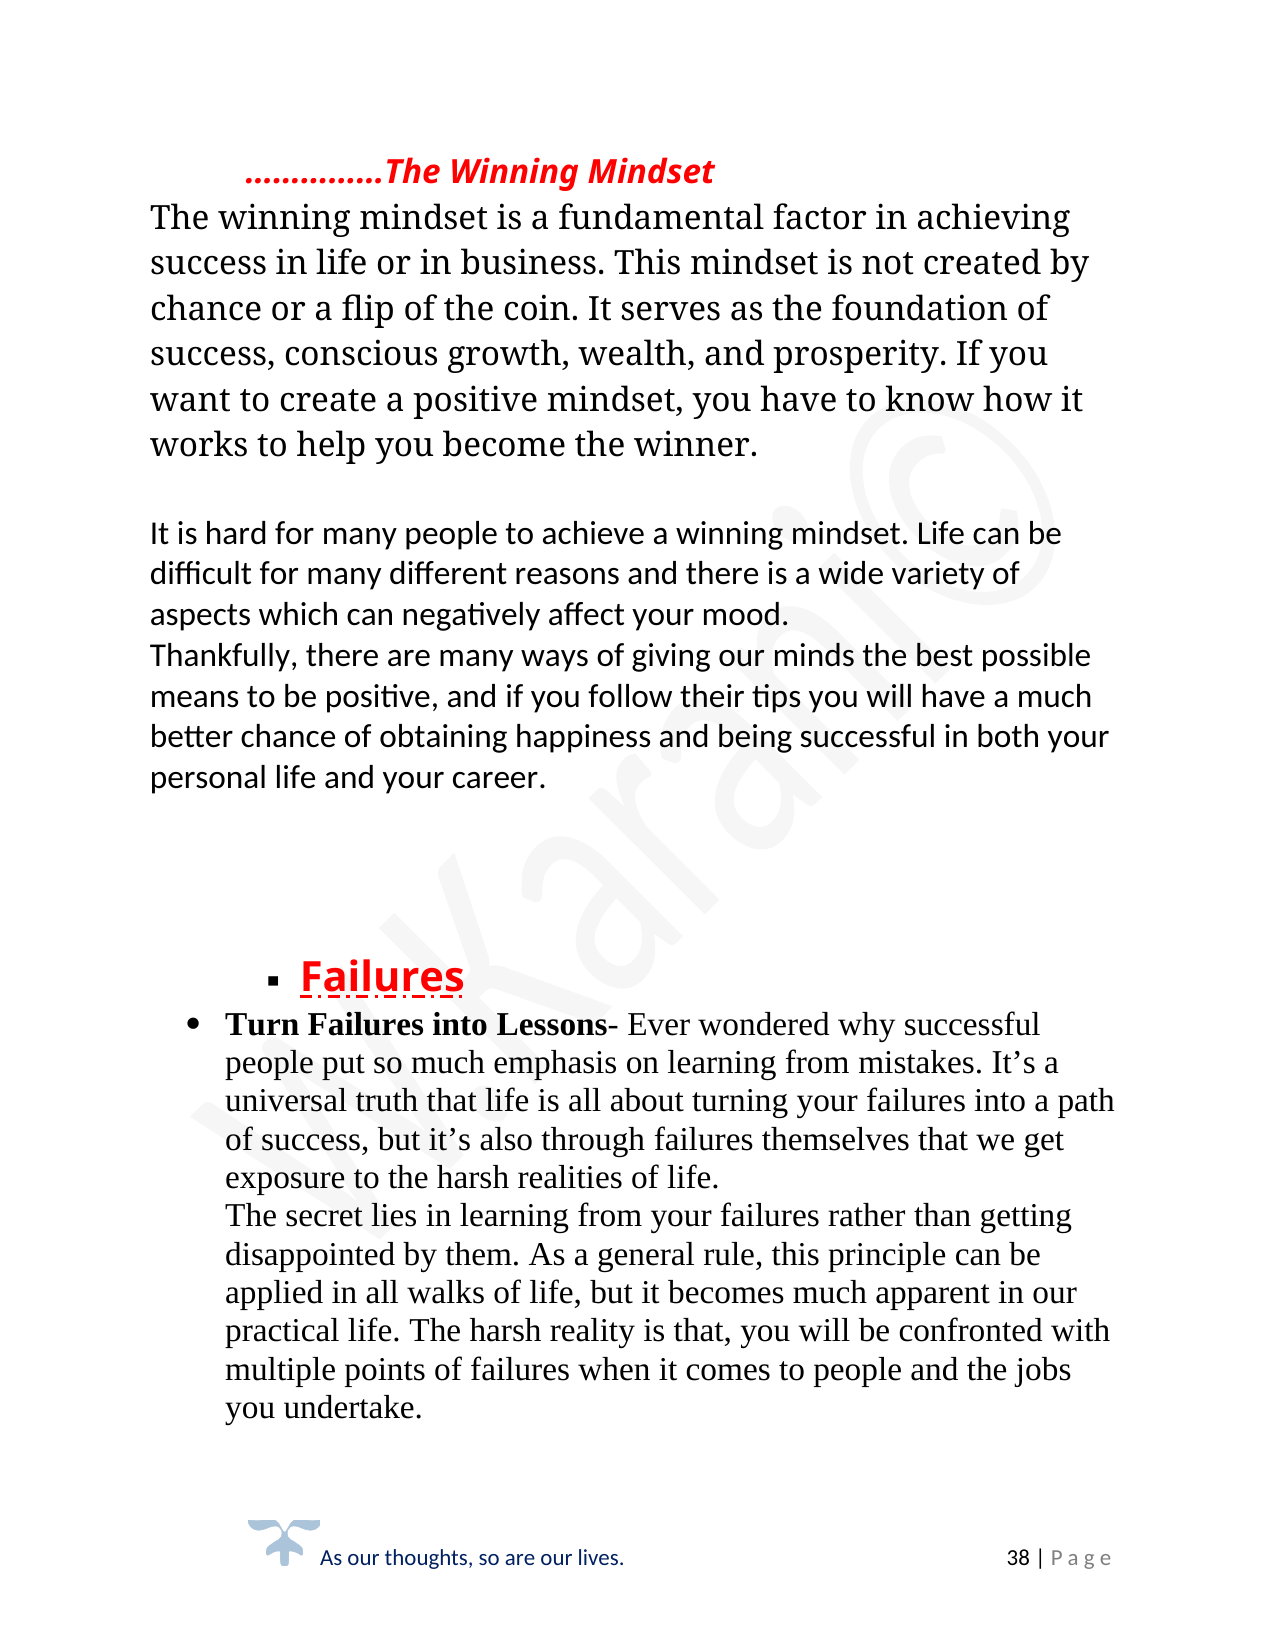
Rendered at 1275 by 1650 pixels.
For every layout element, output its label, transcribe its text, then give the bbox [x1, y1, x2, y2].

text It is hard for many people to achieve a winning mindset. Life can be difficult for many different reasons and there is a wide variety of aspects which can negatively affect your mood. [149, 512, 1125, 634]
text The secret lies in learning from your failures rather than getting disappointed by them. As a general rule, this principle can be applied in all walks of life, but it becomes much apparent in our practical life. The harsh reality is that, you will be confronted with multiple points of failures when it comes to people and the jobs you undertake. [225, 1195, 1125, 1425]
text ……………The Winning Mindset [150, 148, 1124, 194]
list Failures [262, 947, 1125, 1004]
text The winning mindset is a fundamental factor in achieving success in life or in business. This mindset is not created by chance or a flip of the coin. It serves as the foundation of success, conscious growth, wealth, and prosperity. If you want to create a positive mindset, you have to know how it works to help you become the winner. [150, 194, 1125, 466]
list Turn Failures into Lessons- Ever wondered why successful people put so much emphasis on learning from mistakes. It’s a universal truth that life is all about turning your failures into a path of success, but it’s also through failures themselves that we get exposure to the harsh realities of life. [187, 1004, 1125, 1195]
text Thankfully, there are many ways of giving our minds the best possible means to be positive, and if you follow their tips you will have a much better chance of obtaining happiness and being successful in both your personal life and your career. [149, 634, 1125, 797]
